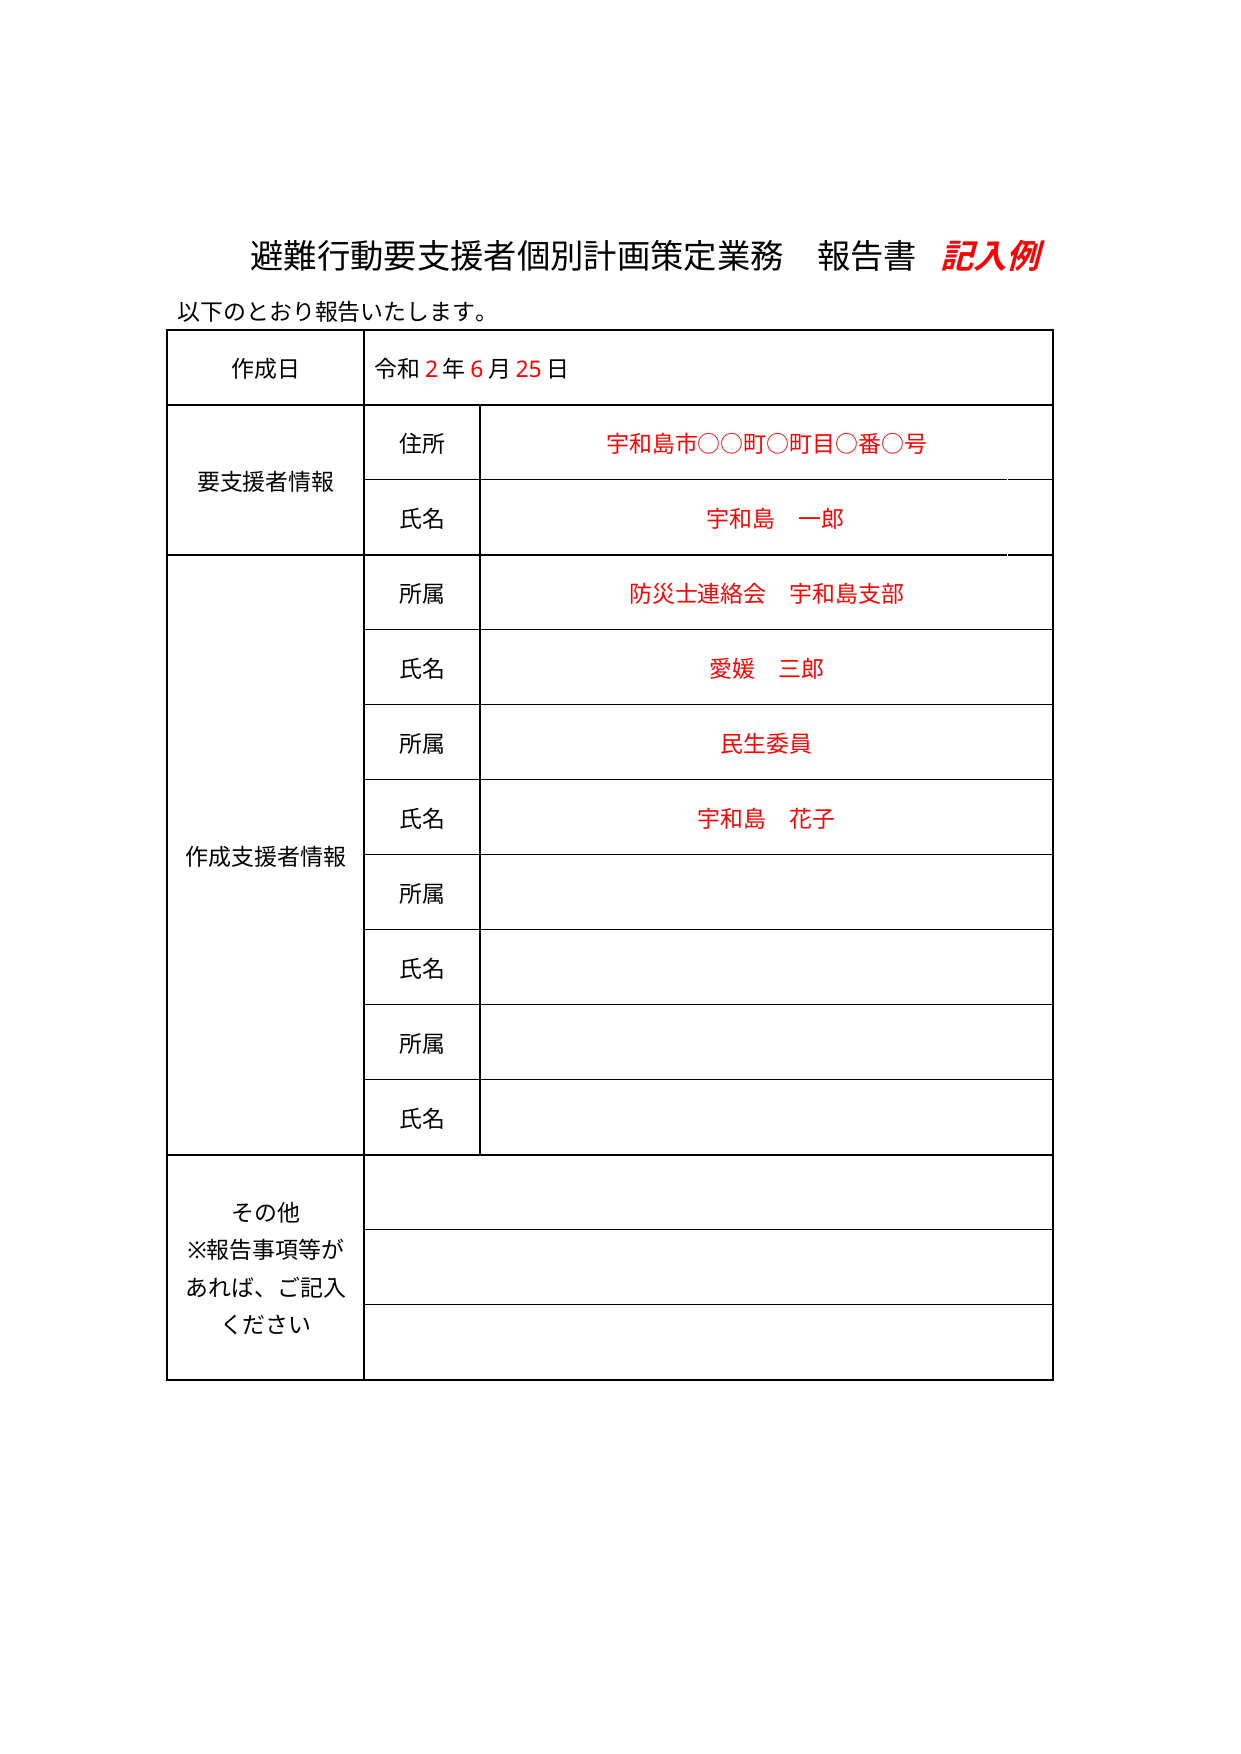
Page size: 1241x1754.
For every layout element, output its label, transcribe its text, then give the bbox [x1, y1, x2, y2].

table_cell [481, 855, 1052, 929]
table_cell [365, 1156, 1052, 1229]
table_cell 作成日 [168, 331, 363, 404]
table_cell 所属 [365, 556, 479, 629]
table_cell 防災士連絡会 宇和島支部 [481, 556, 1052, 629]
table_header 避難行動要支援者個別計画策定業務 報告書 [167, 217, 927, 292]
table_cell 住所 [365, 406, 479, 479]
table_cell 宇和島市○○町○町目○番○号 [481, 406, 1052, 479]
table_header 記入例 [927, 217, 1053, 292]
table_cell 氏名 [365, 930, 479, 1004]
table_cell 要支援者情報 [168, 406, 363, 554]
table_cell 愛媛 三郎 [481, 630, 1052, 704]
table_cell 所属 [365, 855, 479, 929]
table_cell [481, 1080, 1052, 1154]
table_cell [1008, 480, 1052, 554]
table_cell [365, 1305, 1052, 1379]
table_cell 民生委員 [481, 705, 1052, 779]
table_cell 氏名 [365, 480, 479, 554]
table_cell 宇和島 花子 [481, 780, 1052, 854]
table_cell 以下のとおり報告いたします。 [167, 292, 1053, 329]
table_cell 氏名 [365, 780, 479, 854]
table_cell その他 ※報告事項等があれば、ご記入ください [168, 1156, 363, 1379]
table_cell [365, 1230, 1052, 1304]
table_cell 宇和島 一郎 [481, 480, 1007, 554]
table_cell 所属 [365, 705, 479, 779]
table_cell 氏名 [365, 630, 479, 704]
table_cell 作成支援者情報 [168, 556, 363, 1154]
table_cell 氏名 [365, 1080, 479, 1154]
table_cell 所属 [365, 1005, 479, 1079]
table_cell [481, 930, 1052, 1004]
table_cell [481, 1005, 1052, 1079]
table_cell 令和2年6月25日 [365, 331, 1052, 404]
